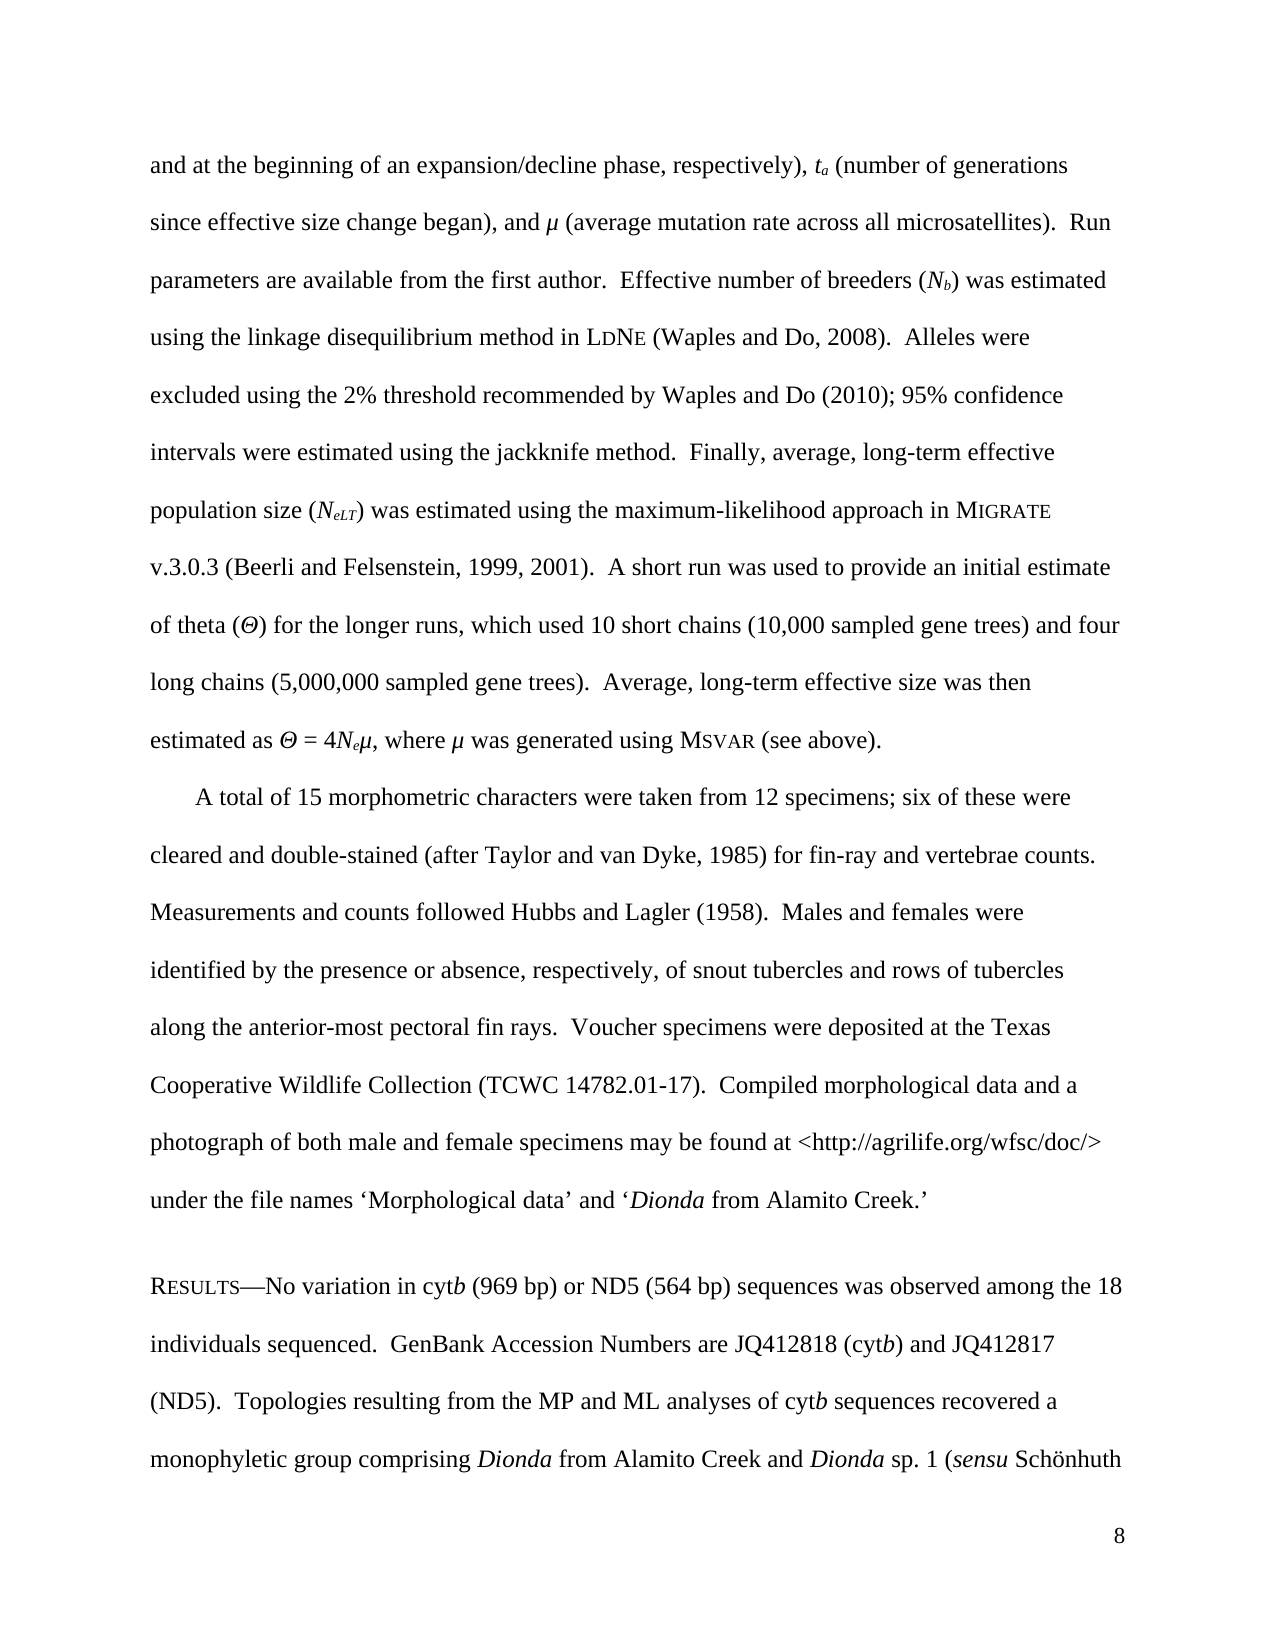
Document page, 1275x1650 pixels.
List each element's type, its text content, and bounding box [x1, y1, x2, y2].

text A total of 15 morphometric characters were taken from 12 specimens; six of these were cleared and double-stained (after Taylor and van Dyke, 1985) for fin-ray and vertebrae counts. Measurements and counts followed Hubbs and Lagler (1958). Males and females were identified by the presence or absence, respectively, of snout tubercles and rows of tubercles along the anterior-most pectoral fin rays. Voucher specimens were deposited at the Texas Cooperative Wildlife Collection (TCWC 14782.01-17). Compiled morphological data and a photograph of both male and female specimens may be found at <http://agrilife.org/wfsc/doc/> under the file names ‘Morphological data’ and ‘Dionda from Alamito Creek.’ [150, 782, 1125, 1214]
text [150, 150, 1125, 754]
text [150, 1271, 1125, 1472]
